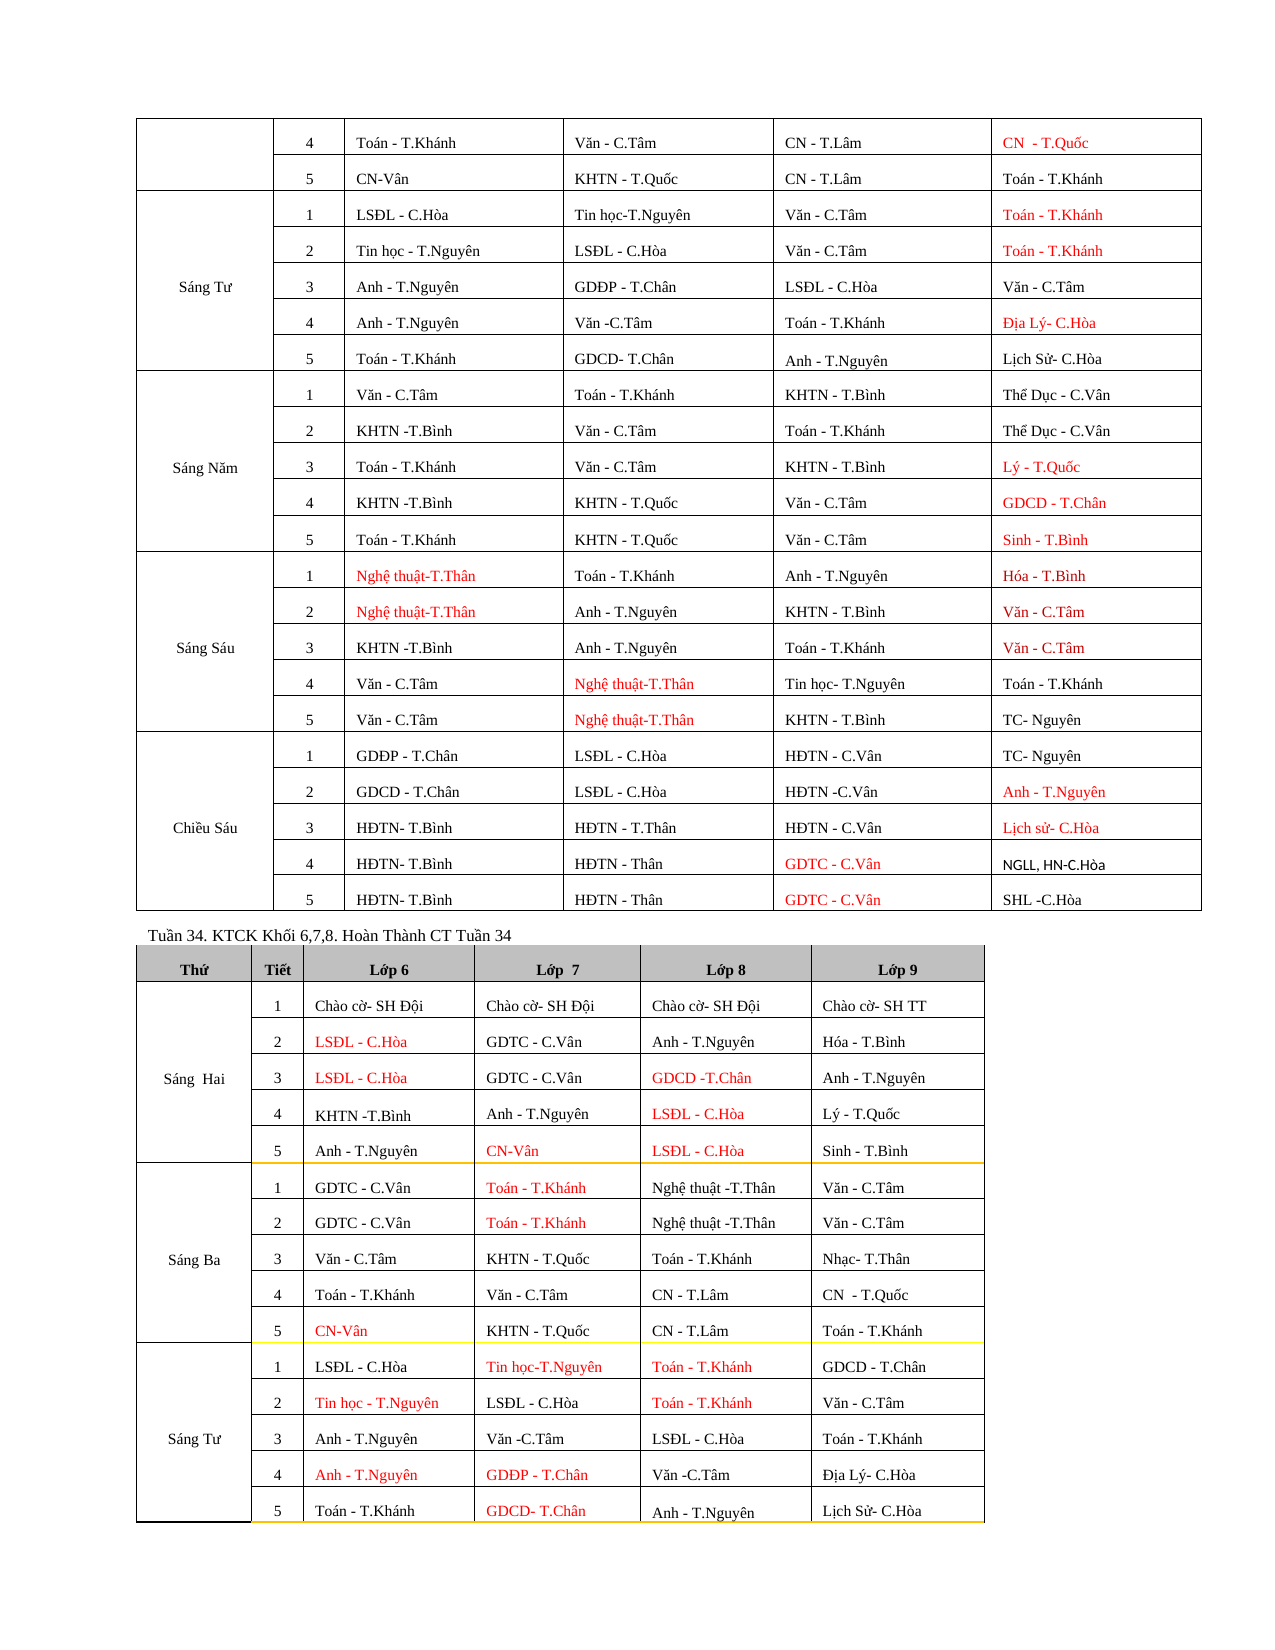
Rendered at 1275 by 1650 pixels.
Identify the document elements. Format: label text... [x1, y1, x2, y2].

table_cell Toán - T.Khánh [564, 371, 773, 406]
table_header Lớp 8 [641, 945, 811, 981]
table_cell CN - T.Lâm [641, 1307, 811, 1342]
table_cell GDCD- T.Chân [564, 335, 773, 370]
table_cell KHTN - T.Bình [774, 696, 991, 731]
table_cell KHTN -T.Bình [304, 1090, 474, 1124]
table_header Lớp 7 [475, 945, 640, 981]
table_cell LSĐL - C.Hòa [345, 191, 563, 226]
table_cell CN - T.Quốc [992, 119, 1201, 154]
table_cell CN - T.Lâm [774, 119, 991, 154]
table_cell CN - T.Lâm [641, 1271, 811, 1306]
table_cell Văn - C.Tâm [475, 1271, 640, 1306]
table_cell 3 [252, 1415, 303, 1449]
table_cell HĐTN- T.Bình [345, 875, 563, 910]
table_cell KHTN - T.Quốc [475, 1235, 640, 1270]
table_cell CN-Vân [345, 155, 563, 190]
table_cell Anh - T.Nguyên [812, 1054, 984, 1089]
table_cell HĐTN -C.Vân [774, 768, 991, 802]
table_cell LSĐL - C.Hòa [304, 1343, 474, 1378]
table_cell GDCD - T.Chân [992, 479, 1201, 515]
table_cell Lý - T.Quốc [992, 443, 1201, 477]
table_cell Nghệ thuật-T.Thân [564, 660, 773, 695]
table_cell Địa Lý- C.Hòa [992, 299, 1201, 334]
table_cell LSĐL - C.Hòa [304, 1054, 474, 1089]
table_cell Toán - T.Khánh [304, 1487, 474, 1521]
table_cell LSĐL - C.Hòa [564, 227, 773, 262]
table_cell NGLL, HN-C.Hòa [992, 840, 1201, 874]
table_cell KHTN -T.Bình [345, 624, 563, 659]
table_cell Tin học- T.Nguyên [774, 660, 991, 695]
table_cell 4 [252, 1271, 303, 1306]
table_cell 1 [274, 371, 344, 406]
table_cell Văn -C.Tâm [641, 1451, 811, 1486]
table_cell HĐTN- T.Bình [345, 840, 563, 874]
table_cell KHTN -T.Bình [345, 407, 563, 442]
table_cell Anh - T.Nguyên [641, 1018, 811, 1053]
table_cell 3 [274, 263, 344, 298]
table_header Lớp 6 [304, 945, 474, 981]
table_cell Sinh - T.Bình [992, 516, 1201, 551]
table_cell Toán - T.Khánh [774, 624, 991, 659]
table_cell Anh - T.Nguyên [475, 1090, 640, 1124]
table_cell Văn - C.Tâm [564, 443, 773, 477]
table_cell GDTC - C.Vân [475, 1054, 640, 1089]
table_cell Toán - T.Khánh [774, 299, 991, 334]
table_cell LSĐL - C.Hòa [475, 1379, 640, 1414]
table_cell Sáng Ba [137, 1163, 251, 1342]
table_cell Toán - T.Khánh [564, 552, 773, 587]
table_cell Thể Dục - C.Vân [992, 407, 1201, 442]
table_cell GDĐP - T.Chân [564, 263, 773, 298]
table_cell GDTC - C.Vân [304, 1199, 474, 1234]
table_cell 5 [274, 696, 344, 731]
table_cell Nghệ thuật-T.Thân [345, 552, 563, 587]
table_cell Tin học - T.Nguyên [304, 1379, 474, 1414]
table_cell Toán - T.Khánh [475, 1199, 640, 1234]
table_cell 2 [252, 1199, 303, 1234]
table_cell Toán - T.Khánh [641, 1235, 811, 1270]
table_cell 1 [252, 1343, 303, 1378]
table_cell Nghệ thuật -T.Thân [641, 1199, 811, 1234]
table_cell Chiều Sáu [137, 732, 273, 910]
table_cell CN - T.Quốc [812, 1271, 984, 1306]
table_cell SHL -C.Hòa [992, 875, 1201, 910]
table_cell 1 [252, 982, 303, 1017]
table_cell Toán - T.Khánh [812, 1415, 984, 1449]
table_cell Anh - T.Nguyên [304, 1415, 474, 1449]
table_cell KHTN - T.Quốc [564, 479, 773, 515]
table_cell 5 [274, 516, 344, 551]
table_cell LSĐL - C.Hòa [774, 263, 991, 298]
table_cell Văn -C.Tâm [475, 1415, 640, 1449]
table_cell KHTN - T.Bình [774, 443, 991, 477]
table_cell Lý - T.Quốc [812, 1090, 984, 1124]
table_cell 5 [252, 1487, 303, 1521]
table_cell Văn - C.Tâm [304, 1235, 474, 1270]
table_cell Văn - C.Tâm [992, 624, 1201, 659]
table_cell GDĐP - T.Chân [475, 1451, 640, 1486]
table_cell KHTN - T.Quốc [564, 155, 773, 190]
table_cell Văn - C.Tâm [812, 1379, 984, 1414]
table_cell Sáng Tư [137, 1343, 251, 1521]
table_cell 2 [274, 588, 344, 623]
table_cell Anh - T.Nguyên [774, 552, 991, 587]
table_cell Văn - C.Tâm [992, 588, 1201, 623]
table_cell Toán - T.Khánh [641, 1379, 811, 1414]
table_cell 2 [274, 227, 344, 262]
table_cell GDTC - C.Vân [475, 1018, 640, 1053]
table_cell 5 [274, 155, 344, 190]
table_cell LSĐL - C.Hòa [641, 1090, 811, 1124]
table_cell GDCD- T.Chân [475, 1487, 640, 1521]
table_cell Toán - T.Khánh [774, 407, 991, 442]
table_cell HĐTN - Thân [564, 840, 773, 874]
table_cell Văn - C.Tâm [774, 191, 991, 226]
table_cell KHTN - T.Bình [774, 371, 991, 406]
table_cell CN - T.Lâm [774, 155, 991, 190]
table_cell KHTN - T.Bình [774, 588, 991, 623]
table_cell Nghệ thuật-T.Thân [345, 588, 563, 623]
table_cell Toán - T.Khánh [345, 516, 563, 551]
table_cell Anh - T.Nguyên [304, 1126, 474, 1162]
table_cell Văn - C.Tâm [774, 479, 991, 515]
table_cell KHTN - T.Quốc [564, 516, 773, 551]
table_cell GDTC - C.Vân [304, 1164, 474, 1198]
table_cell Tin học - T.Nguyên [345, 227, 563, 262]
table_cell TC- Nguyên [992, 732, 1201, 767]
table_cell Sinh - T.Bình [812, 1126, 984, 1162]
table_cell Nghệ thuật -T.Thân [641, 1164, 811, 1198]
table_cell 3 [252, 1054, 303, 1089]
table_cell Toán - T.Khánh [992, 155, 1201, 190]
table_cell Anh - T.Nguyên [304, 1451, 474, 1486]
table_cell Văn - C.Tâm [774, 516, 991, 551]
table_cell 2 [252, 1379, 303, 1414]
table_cell 1 [274, 732, 344, 767]
table_cell Sáng Sáu [137, 552, 273, 731]
table_cell KHTN -T.Bình [345, 479, 563, 515]
table_cell Sáng Hai [137, 982, 251, 1162]
table_cell 3 [274, 624, 344, 659]
table_cell Toán - T.Khánh [992, 660, 1201, 695]
table_cell LSĐL - C.Hòa [564, 732, 773, 767]
table_cell GDTC - C.Vân [774, 840, 991, 874]
table_cell 1 [252, 1164, 303, 1198]
table_cell 2 [252, 1018, 303, 1053]
table_cell 5 [274, 335, 344, 370]
table_cell Nghệ thuật-T.Thân [564, 696, 773, 731]
table_cell 4 [274, 479, 344, 515]
table_cell 1 [274, 191, 344, 226]
table_cell Toán - T.Khánh [992, 191, 1201, 226]
table_cell Văn - C.Tâm [564, 119, 773, 154]
table_header Lớp 9 [812, 945, 984, 981]
table_cell GDCD - T.Chân [812, 1343, 984, 1378]
table_cell Địa Lý- C.Hòa [812, 1451, 984, 1486]
table_cell HĐTN - T.Thân [564, 804, 773, 838]
table_cell 5 [252, 1126, 303, 1162]
table_cell Lịch Sử- C.Hòa [992, 335, 1201, 370]
table_cell Văn - C.Tâm [812, 1199, 984, 1234]
table_cell 4 [274, 840, 344, 874]
table_header Thứ [137, 945, 251, 981]
table_cell 3 [274, 443, 344, 477]
table_cell LSĐL - C.Hòa [564, 768, 773, 802]
table_cell Chào cờ- SH Đội [475, 982, 640, 1017]
table_cell Anh - T.Nguyên [564, 624, 773, 659]
table_cell 5 [274, 875, 344, 910]
table_cell Hóa - T.Bình [812, 1018, 984, 1053]
table_cell LSĐL - C.Hòa [641, 1126, 811, 1162]
table_cell Toán - T.Khánh [345, 335, 563, 370]
table_cell Văn - C.Tâm [564, 407, 773, 442]
table_cell Anh - T.Nguyên [774, 335, 991, 370]
table_cell 4 [274, 660, 344, 695]
table_cell GDĐP - T.Chân [345, 732, 563, 767]
text Tuần 34. KTCK Khối 6,7,8. Hoàn Thành CT Tuần 34 [148, 911, 1157, 945]
table_cell Toán - T.Khánh [345, 119, 563, 154]
table_cell Toán - T.Khánh [475, 1164, 640, 1198]
table_cell Anh - T.Nguyên [345, 299, 563, 334]
table_cell Chào cờ- SH Đội [641, 982, 811, 1017]
table_cell Thể Dục - C.Vân [992, 371, 1201, 406]
table_cell 2 [274, 768, 344, 802]
table_cell 4 [274, 119, 344, 154]
table_cell 3 [252, 1235, 303, 1270]
table_cell LSĐL - C.Hòa [641, 1415, 811, 1449]
table_cell CN-Vân [304, 1307, 474, 1342]
table_cell 1 [274, 552, 344, 587]
table_cell Toán - T.Khánh [992, 227, 1201, 262]
table_cell GDCD -T.Chân [641, 1054, 811, 1089]
table_cell GDCD - T.Chân [345, 768, 563, 802]
table_cell KHTN - T.Quốc [475, 1307, 640, 1342]
table_cell TC- Nguyên [992, 696, 1201, 731]
table_cell Chào cờ- SH Đội [304, 982, 474, 1017]
table_cell 4 [252, 1451, 303, 1486]
table_cell 4 [252, 1090, 303, 1124]
table_cell Văn - C.Tâm [992, 263, 1201, 298]
table_cell Văn - C.Tâm [812, 1164, 984, 1198]
table_cell Văn - C.Tâm [345, 660, 563, 695]
table_cell Văn -C.Tâm [564, 299, 773, 334]
table_cell Chào cờ- SH TT [812, 982, 984, 1017]
table_cell 2 [274, 407, 344, 442]
table_header Tiết [252, 945, 303, 981]
table_cell Lịch Sử- C.Hòa [812, 1487, 984, 1521]
table_cell CN-Vân [475, 1126, 640, 1162]
table_cell Hóa - T.Bình [992, 552, 1201, 587]
table_cell Anh - T.Nguyên [641, 1487, 811, 1521]
table_cell Anh - T.Nguyên [345, 263, 563, 298]
table_cell Anh - T.Nguyên [992, 768, 1201, 802]
table_cell Sáng Tư [137, 191, 273, 370]
table_cell Văn - C.Tâm [345, 696, 563, 731]
table_cell Tin học-T.Nguyên [564, 191, 773, 226]
table_cell Văn - C.Tâm [345, 371, 563, 406]
table_cell HĐTN - C.Vân [774, 732, 991, 767]
table_cell LSĐL - C.Hòa [304, 1018, 474, 1053]
table_cell HĐTN- T.Bình [345, 804, 563, 838]
table_cell Toán - T.Khánh [345, 443, 563, 477]
table_cell Văn - C.Tâm [774, 227, 991, 262]
table_cell Lịch sử- C.Hòa [992, 804, 1201, 838]
table_cell Sáng Năm [137, 371, 273, 551]
table_cell Anh - T.Nguyên [564, 588, 773, 623]
table_cell 4 [274, 299, 344, 334]
table_cell GDTC - C.Vân [774, 875, 991, 910]
table_cell Toán - T.Khánh [304, 1271, 474, 1306]
table_cell 3 [274, 804, 344, 838]
table_cell Tin học-T.Nguyên [475, 1343, 640, 1378]
table_cell HĐTN - C.Vân [774, 804, 991, 838]
table_cell Toán - T.Khánh [812, 1307, 984, 1342]
table_cell Toán - T.Khánh [641, 1343, 811, 1378]
table_cell HĐTN - Thân [564, 875, 773, 910]
table_cell 5 [252, 1307, 303, 1342]
table_cell Nhạc- T.Thân [812, 1235, 984, 1270]
